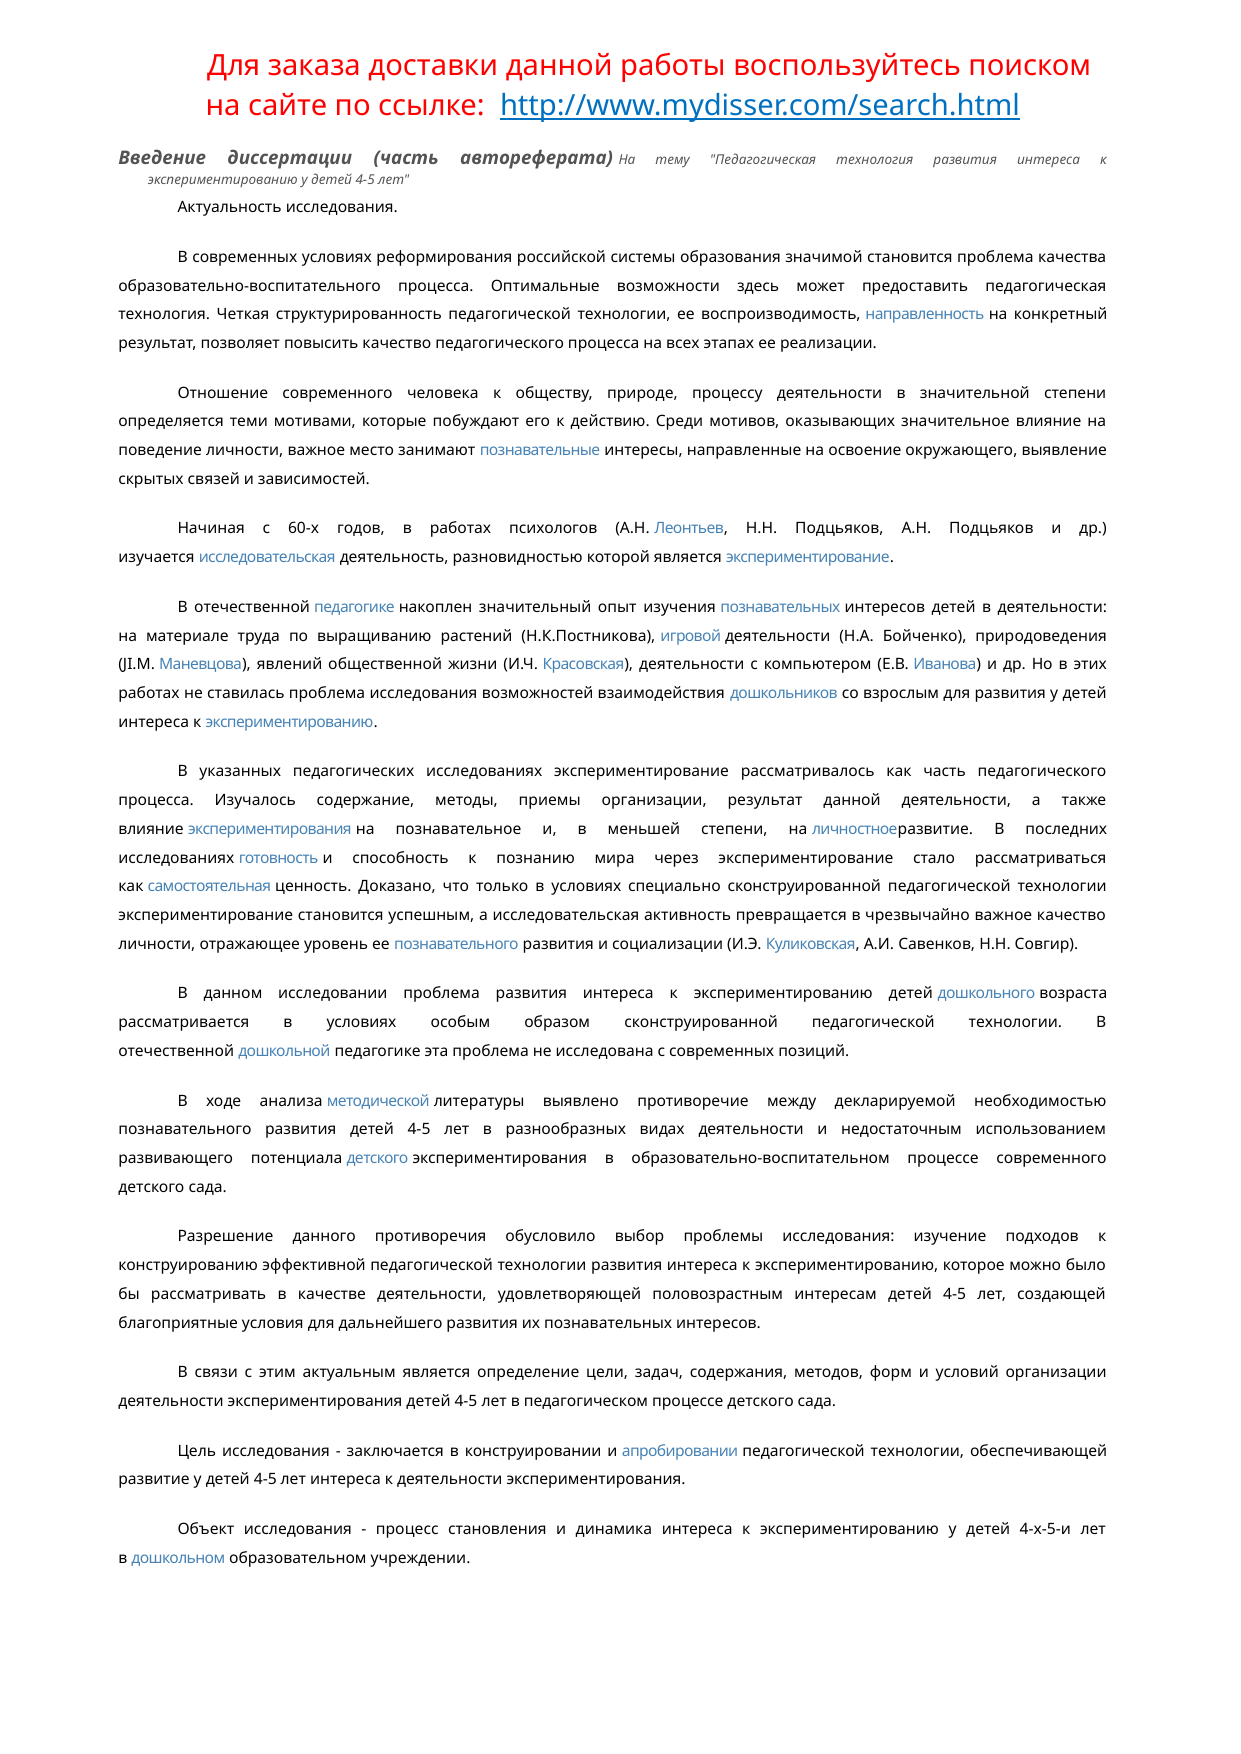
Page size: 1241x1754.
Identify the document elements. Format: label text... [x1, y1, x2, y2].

subtitle Введение диссертации (часть автореферата) На тему "Педагогическая технология развития интереса к экспериментированию у детей 4-5 лет" [118, 144, 1107, 188]
